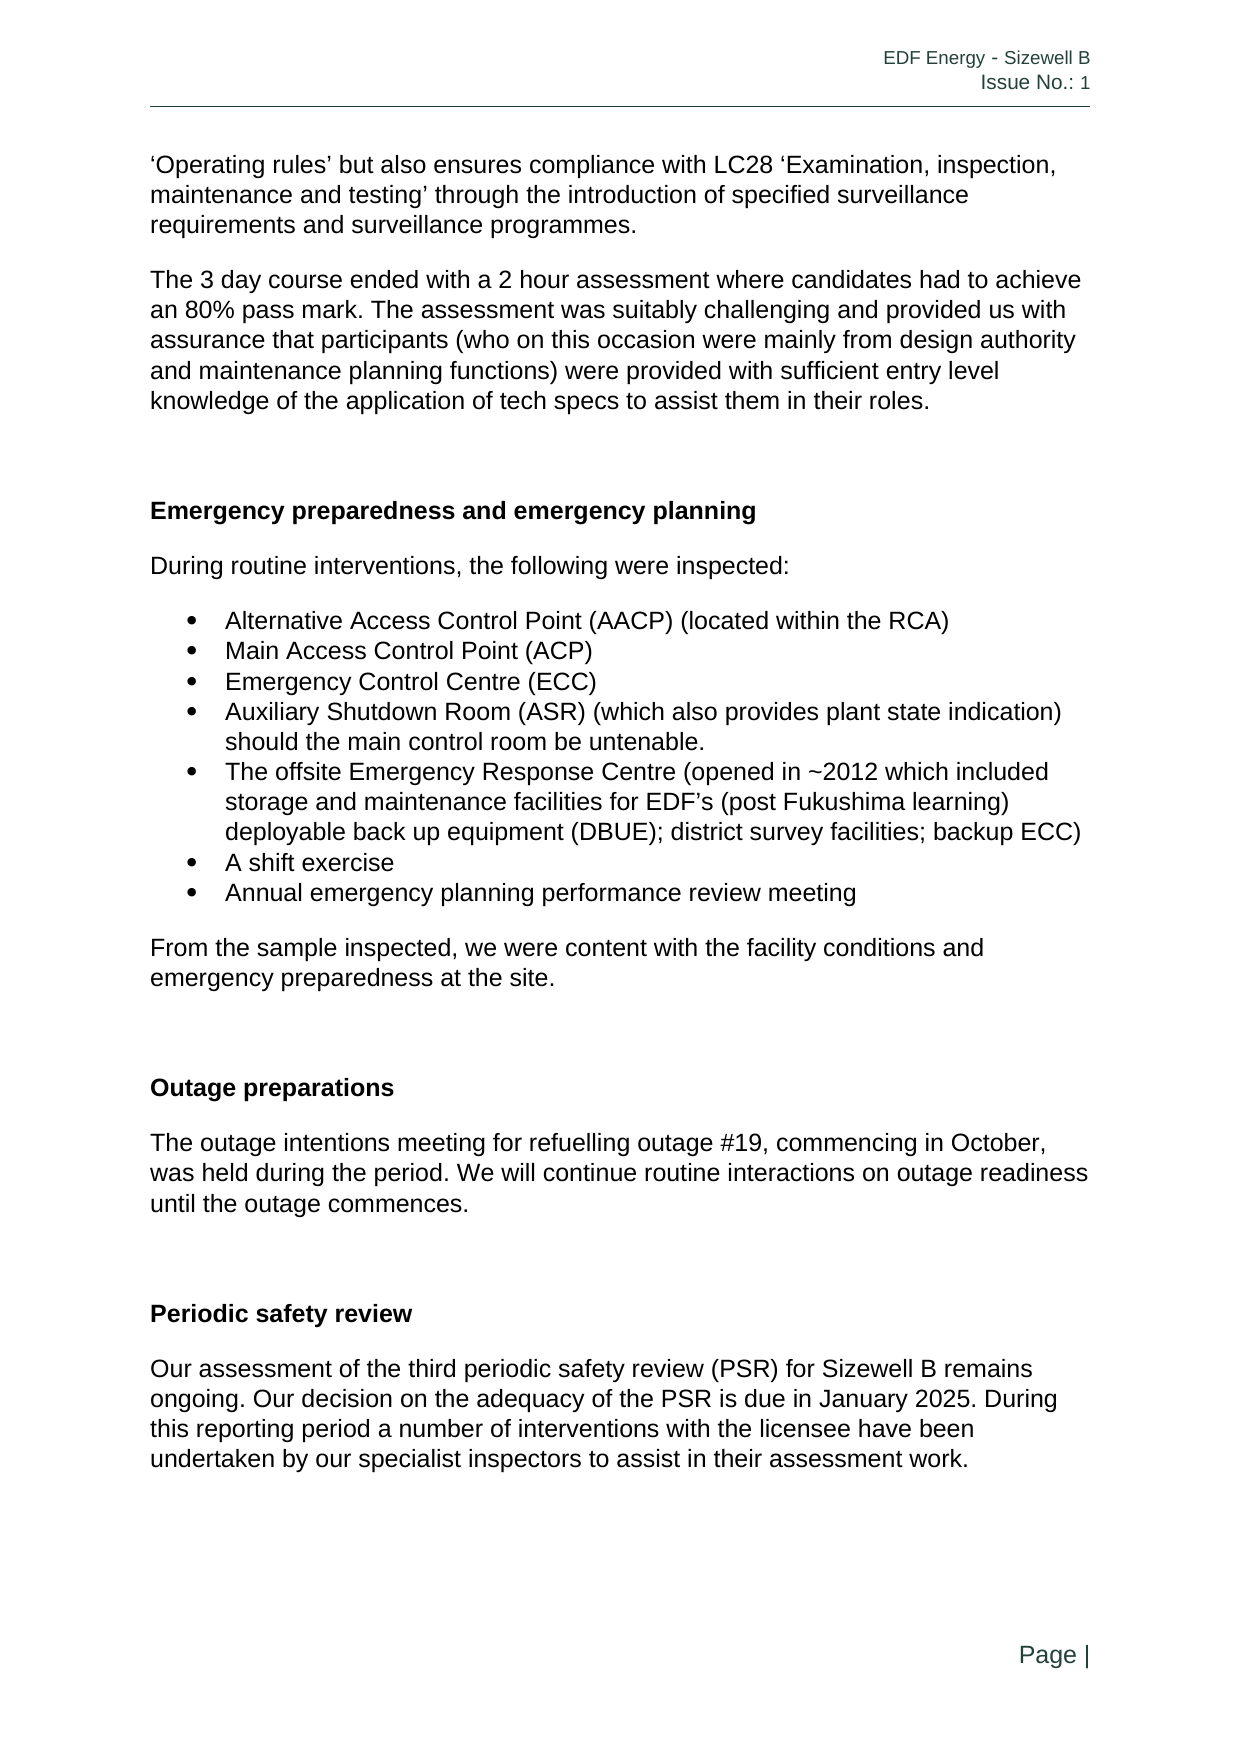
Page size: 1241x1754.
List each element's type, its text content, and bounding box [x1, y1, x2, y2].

text The outage intentions meeting for refuelling outage #19, commencing in October, was held during the period. We will continue routine interactions on outage readiness until the outage commences. [150, 1128, 1090, 1217]
list Emergency Control Centre (ECC) [187, 667, 1090, 695]
list Alternative Access Control Point (AACP) (located within the RCA) [187, 606, 1090, 635]
text Periodic safety review [150, 1299, 1090, 1327]
text Emergency preparedness and emergency planning [150, 496, 1090, 525]
text During routine interventions, the following were inspected: [150, 551, 1090, 580]
list Annual emergency planning performance review meeting [187, 878, 1090, 907]
list Auxiliary Shutdown Room (ASR) (which also provides plant state indication) should the main control room be untenable. [187, 697, 1090, 756]
list Main Access Control Point (ACP) [187, 636, 1090, 665]
list The offsite Emergency Response Centre (opened in ~2012 which included storage and maintenance facilities for EDF’s (post Fukushima learning) deployable back up equipment (DBUE); district survey facilities; backup ECC) [187, 757, 1090, 846]
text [150, 150, 1090, 239]
text Outage preparations [150, 1073, 1090, 1102]
text From the sample inspected, we were content with the facility conditions and emergency preparedness at the site. [150, 933, 1090, 992]
text The 3 day course ended with a 2 hour assessment where candidates had to achieve an 80% pass mark. The assessment was suitably challenging and provided us with assurance that participants (who on this occasion were mainly from design authority and maintenance planning functions) were provided with sufficient entry level knowledge of the application of tech specs to assist them in their roles. [150, 265, 1090, 414]
list A shift exercise [187, 847, 1090, 876]
text Our assessment of the third periodic safety review (PSR) for Sizewell B remains ongoing. Our decision on the adequacy of the PSR is due in January 2025. During this reporting period a number of interventions with the licensee have been undertaken by our specialist inspectors to assist in their assessment work. [150, 1354, 1090, 1473]
